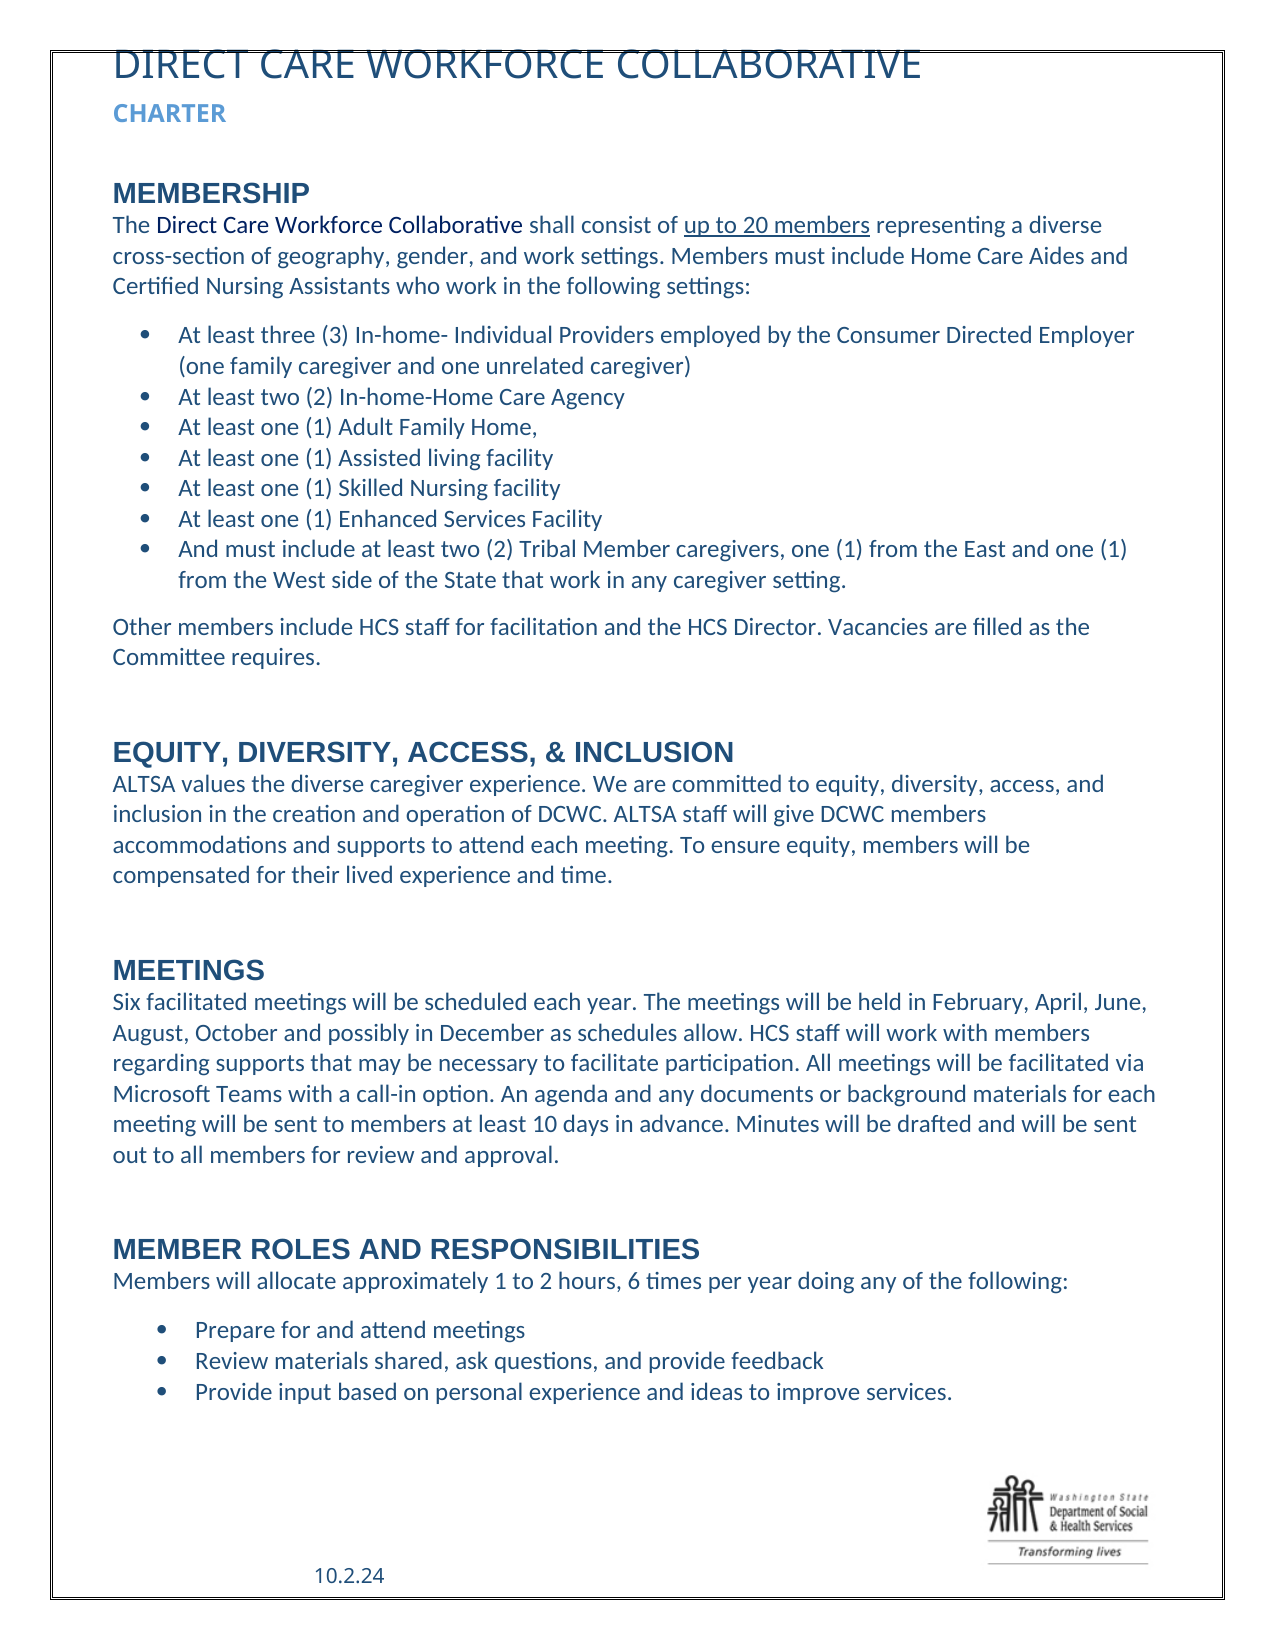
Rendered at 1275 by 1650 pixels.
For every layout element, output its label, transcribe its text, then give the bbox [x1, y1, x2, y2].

list At least one (1) Adult Family Home, [141, 411, 1162, 442]
text Six facilitated meetings will be scheduled each year. The meetings will be held in February, April, June, August, October and possibly in December as schedules allow. HCS staff will work with members regarding supports that may be necessary to facilitate participation. All meetings will be facilitated via Microsoft Teams with a call-in option. An agenda and any documents or background materials for each meeting will be sent to members at least 10 days in advance. Minutes will be drafted and will be sent out to all members for review and approval. [112, 986, 1162, 1169]
list At least one (1) Skilled Nursing facility [141, 472, 1162, 503]
text ALTSA values the diverse caregiver experience. We are committed to equity, diversity, access, and inclusion in the creation and operation of DCWC. ALTSA staff will give DCWC members accommodations and supports to attend each meeting. To ensure equity, members will be compensated for their lived experience and time. [112, 768, 1162, 890]
subtitle Equity, Diversity, Access, & Inclusion [112, 734, 1162, 768]
list At least two (2) In-home-Home Care Agency [141, 381, 1162, 411]
list At least three (3) In-home- Individual Providers employed by the Consumer Directed Employer (one family caregiver and one unrelated caregiver) [141, 320, 1162, 381]
text Other members include HCS staff for facilitation and the HCS Director. Vacancies are filled as the Committee requires. [112, 611, 1162, 672]
text Members will allocate approximately 1 to 2 hours, 6 times per year doing any of the following: [112, 1265, 1162, 1296]
list Review materials shared, ask questions, and provide feedback [157, 1345, 1162, 1376]
subtitle Member Roles and Responsibilities [112, 1232, 1162, 1265]
text The Direct Care Workforce Collaborative shall consist of up to 20 members representing a diverse cross-section of geography, gender, and work settings. Members must include Home Care Aides and Certified Nursing Assistants who work in the following settings: [112, 209, 1162, 301]
list Prepare for and attend meetings [157, 1315, 1162, 1345]
subtitle Meetings [112, 953, 1162, 986]
list At least one (1) Assisted living facility [141, 442, 1162, 472]
subtitle Membership [112, 176, 1162, 209]
picture [980, 1462, 1163, 1584]
list At least one (1) Enhanced Services Facility [141, 503, 1162, 533]
list And must include at least two (2) Tribal Member caregivers, one (1) from the East and one (1) from the West side of the State that work in any caregiver setting. [141, 533, 1162, 594]
list Provide input based on personal experience and ideas to improve services. [157, 1376, 1162, 1406]
